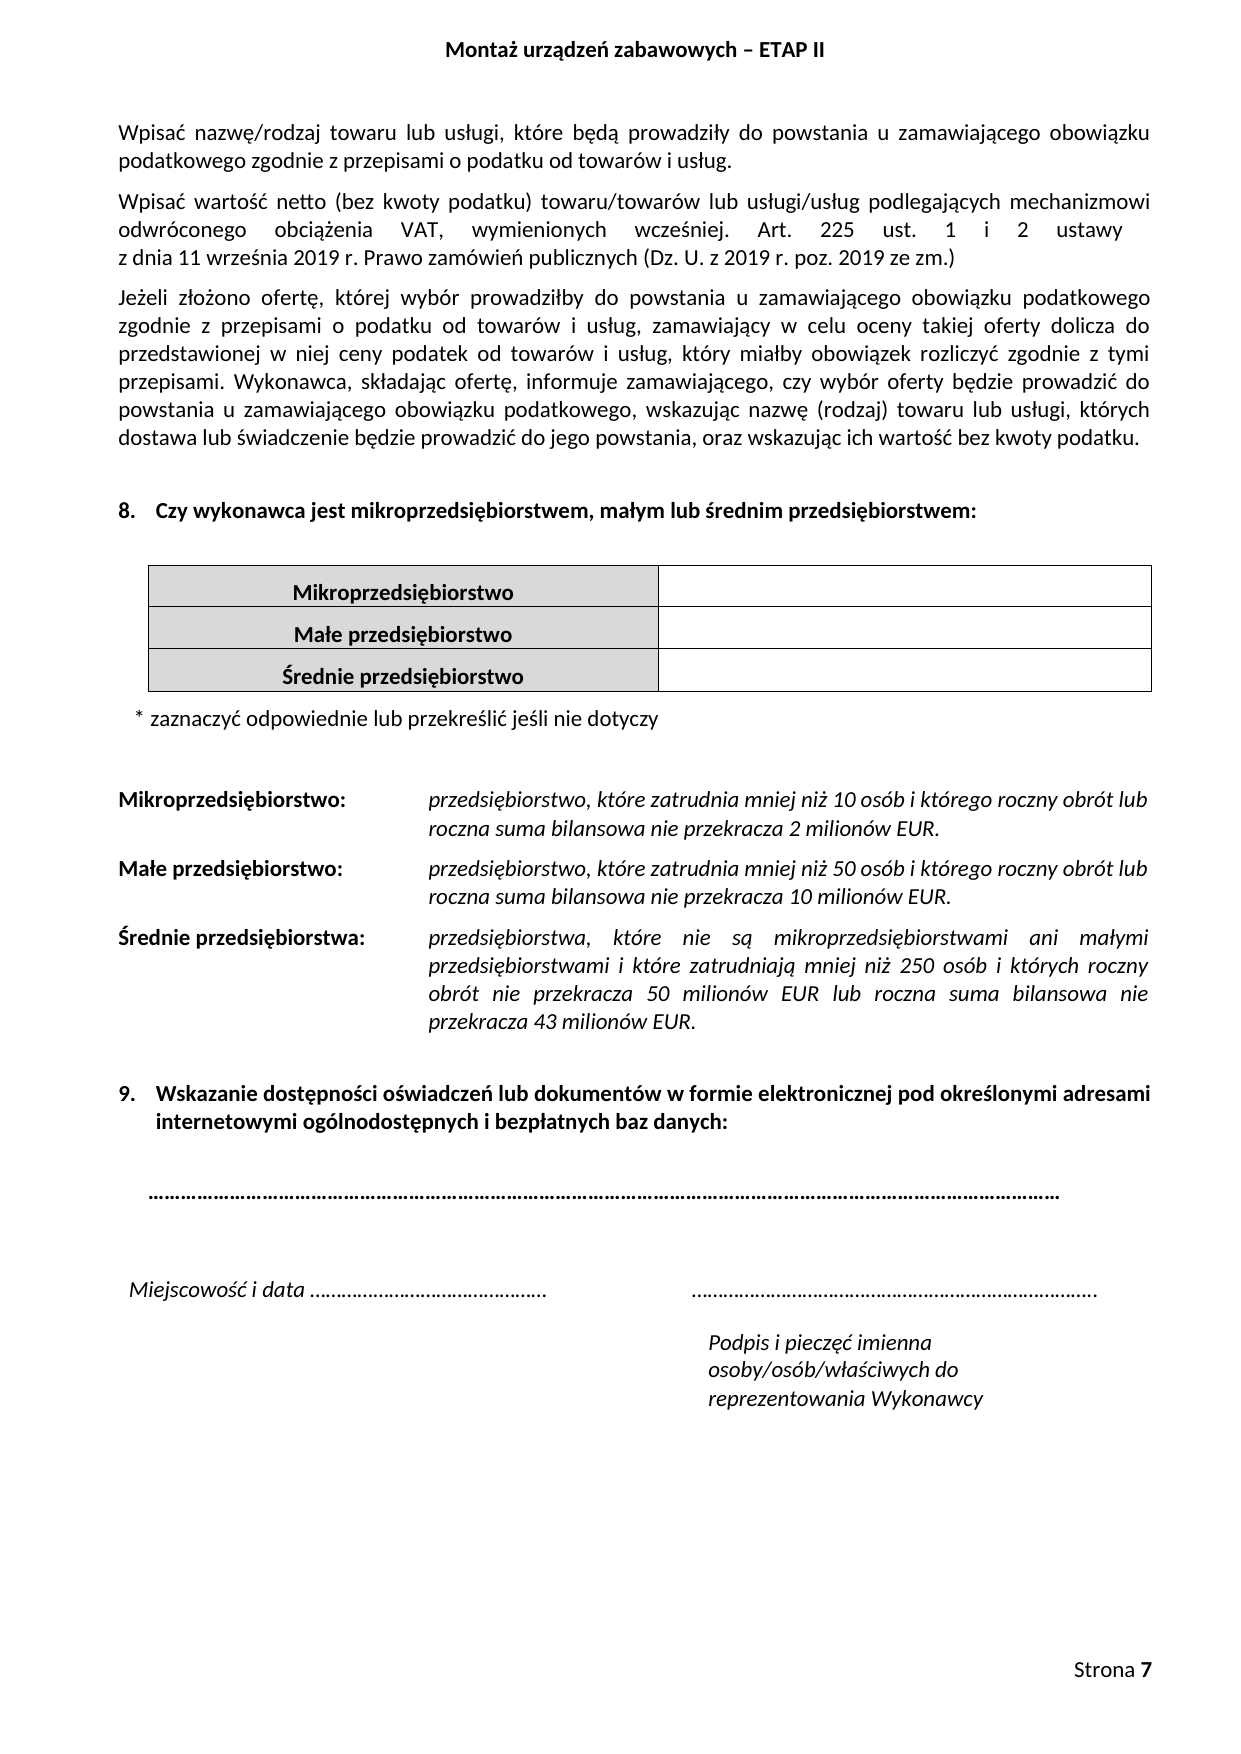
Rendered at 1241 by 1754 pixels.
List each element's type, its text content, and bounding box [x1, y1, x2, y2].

text Wpisać wartość netto (bez kwoty podatku) towaru/towarów lub usługi/usług podlegających mechanizmowi odwróconego obciążenia VAT, wymienionych wcześniej. Art. 225 ust. 1 i 2 ustawy z dnia 11 września 2019 r. Prawo zamówień publicznych (Dz. U. z 2019 r. poz. 2019 ze zm.) [118, 187, 1152, 271]
text Średnie przedsiębiorstwa: przedsiębiorstwa, które nie są mikroprzedsiębiorstwami ani małymi przedsiębiorstwami i które zatrudniają mniej niż 250 osób i których roczny obrót nie przekracza 50 milionów EUR lub roczna suma bilansowa nie przekracza 43 milionów EUR. [118, 923, 1152, 1035]
text Mikroprzedsiębiorstwo: przedsiębiorstwo, które zatrudnia mniej niż 10 osób i którego roczny obrót lub roczna suma bilansowa nie przekracza 2 milionów EUR. [118, 786, 1152, 842]
text Podpis i pieczęć imienna osoby/osób/właściwych do reprezentowania Wykonawcy [708, 1303, 1152, 1412]
text Wpisać nazwę/rodzaj towaru lub usługi, które będą prowadziły do powstania u zamawiającego obowiązku podatkowego zgodnie z przepisami o podatku od towarów i usług. [118, 118, 1152, 174]
text Jeżeli złożono ofertę, której wybór prowadziłby do powstania u zamawiającego obowiązku podatkowego zgodnie z przepisami o podatku od towarów i usług, zamawiający w celu oceny takiej oferty dolicza do przedstawionej w niej ceny podatek od towarów i usług, który miałby obowiązek rozliczyć zgodnie z tymi przepisami. Wykonawca, składając ofertę, informuje zamawiającego, czy wybór oferty będzie prowadzić do powstania u zamawiającego obowiązku podatkowego, wskazując nazwę (rodzaj) towaru lub usługi, których dostawa lub świadczenie będzie prowadzić do jego powstania, oraz wskazując ich wartość bez kwoty podatku. [118, 283, 1152, 451]
table_cell Małe przedsiębiorstwo [149, 607, 658, 648]
text Miejscowość i data ……………………………………… ………………………………………………………………….. [118, 1276, 1152, 1303]
list Czy wykonawca jest mikroprzedsiębiorstwem, małym lub średnim przedsiębiorstwem: [118, 496, 1152, 524]
table_cell Średnie przedsiębiorstwo [149, 649, 658, 691]
text * zaznaczyć odpowiednie lub przekreślić jeśli nie dotyczy [118, 704, 1152, 733]
text …………………………………………………………………………………………………………………………………………………… [148, 1177, 1152, 1206]
table_cell [659, 607, 1151, 648]
text Małe przedsiębiorstwo: przedsiębiorstwo, które zatrudnia mniej niż 50 osób i którego roczny obrót lub roczna suma bilansowa nie przekracza 10 milionów EUR. [118, 854, 1152, 910]
table_header [659, 566, 1151, 606]
table_cell [659, 649, 1151, 691]
list Wskazanie dostępności oświadczeń lub dokumentów w formie elektronicznej pod określonymi adresami internetowymi ogólnodostępnych i bezpłatnych baz danych: [118, 1079, 1152, 1136]
table_header Mikroprzedsiębiorstwo [149, 566, 658, 606]
